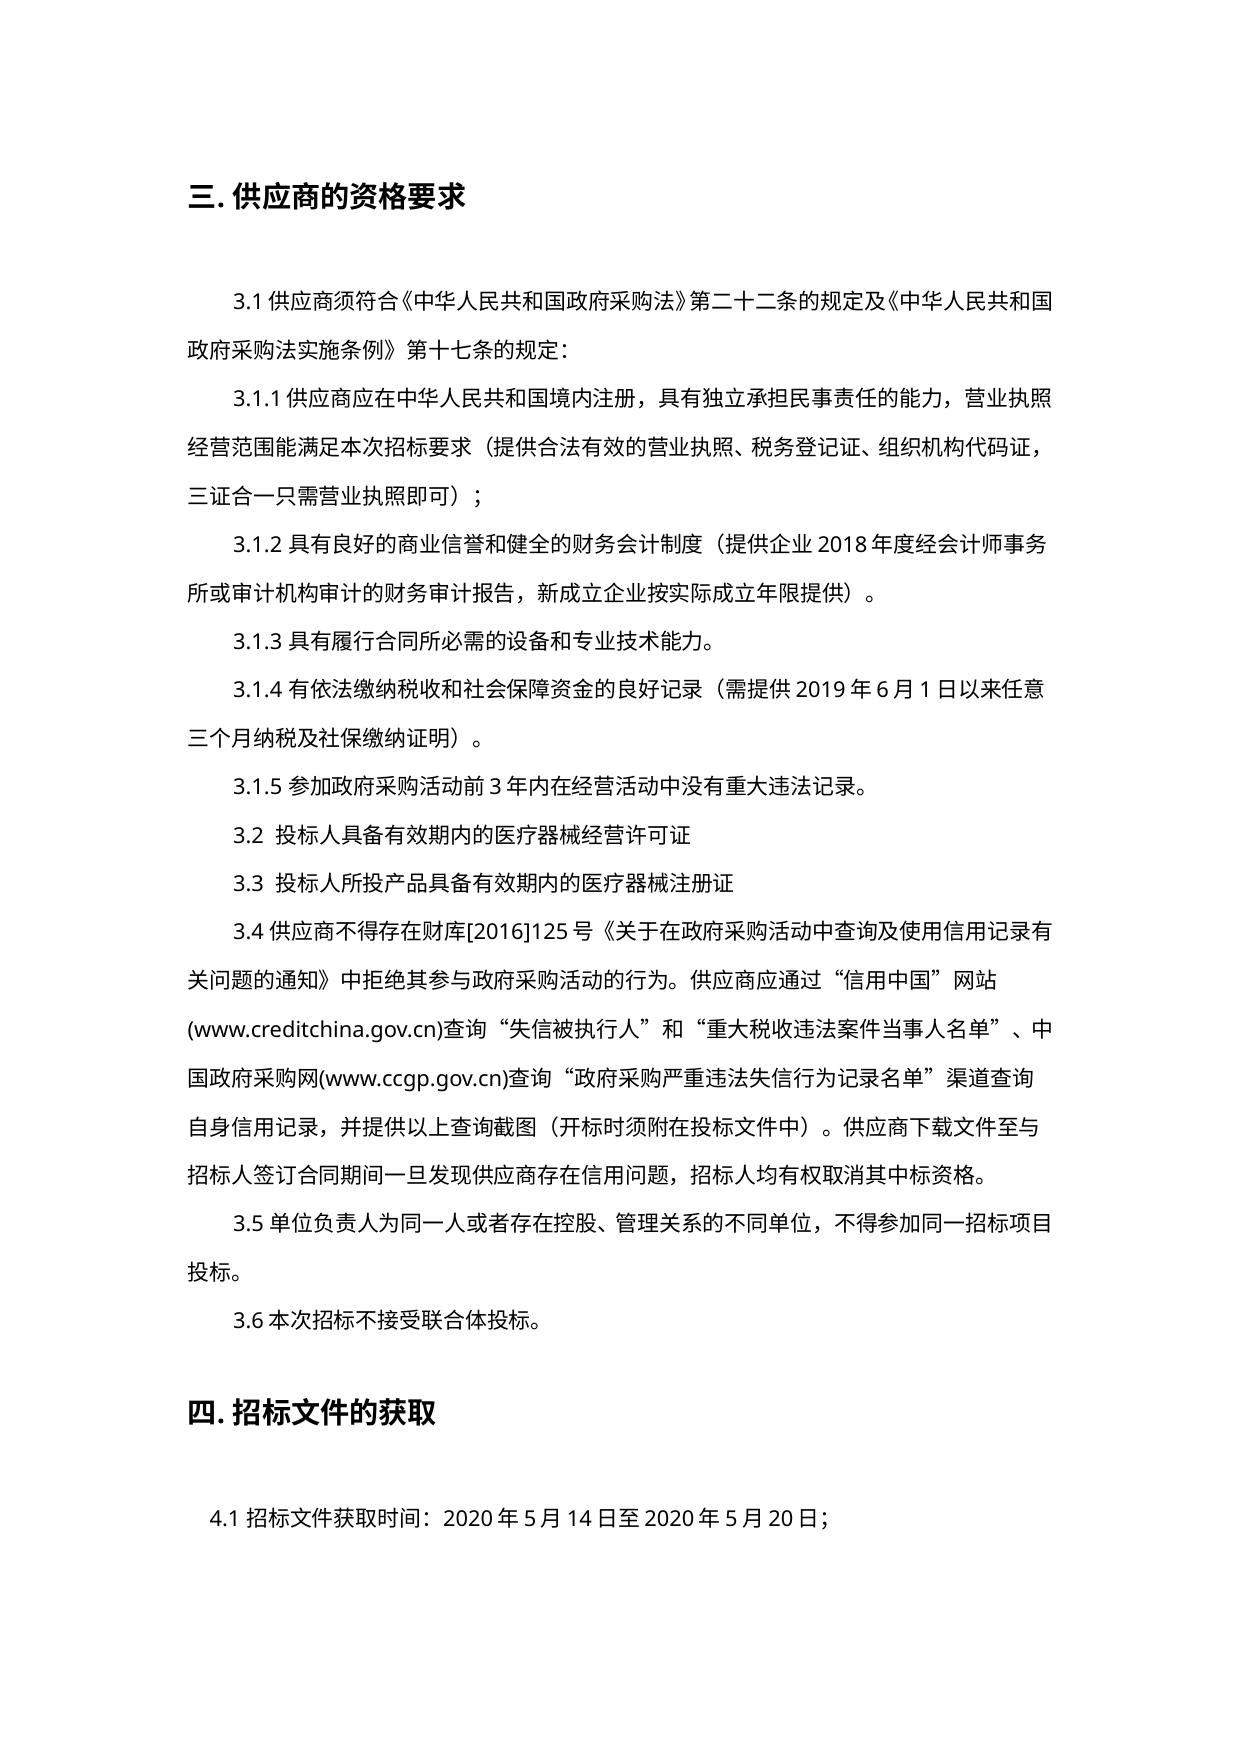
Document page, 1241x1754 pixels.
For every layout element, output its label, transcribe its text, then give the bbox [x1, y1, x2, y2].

text 3.1供应商须符合《中华人民共和国政府采购法》第二十二条的规定及《中华人民共和国政府采购法实施条例》第十七条的规定： [187, 284, 1053, 365]
text 3.4 供应商不得存在财库[2016]125号《关于在政府采购活动中查询及使用信用记录有关问题的通知》中拒绝其参与政府采购活动的行为。供应商应通过“信用中国”网站(www.creditchina.gov.cn)查询“失信被执行人”和“重大税收违法案件当事人名单”、中国政府采购网(www.ccgp.gov.cn)查询“政府采购严重违法失信行为记录名单”渠道查询自身信用记录，并提供以上查询截图（开标时须附在投标文件中）。供应商下载文件至与招标人签订合同期间一旦发现供应商存在信用问题，招标人均有权取消其中标资格。 [187, 914, 1053, 1190]
text 3.1.2 具有良好的商业信誉和健全的财务会计制度（提供企业2018年度经会计师事务所或审计机构审计的财务审计报告，新成立企业按实际成立年限提供）。 [187, 527, 1053, 608]
text 3.2 投标人具备有效期内的医疗器械经营许可证 [187, 817, 1053, 850]
text 3.1.5 参加政府采购活动前3年内在经营活动中没有重大违法记录。 [187, 769, 1053, 802]
text 3.6本次招标不接受联合体投标。 [187, 1303, 1053, 1336]
text 3.1.3 具有履行合同所必需的设备和专业技术能力。 [187, 624, 1053, 656]
subtitle 三. 供应商的资格要求 [187, 162, 1053, 227]
text 3.1.4 有依法缴纳税收和社会保障资金的良好记录（需提供2019年6月1日以来任意三个月纳税及社保缴纳证明）。 [187, 672, 1053, 753]
text 4.1 招标文件获取时间：2020年5月14日至2020年5月20日； [187, 1500, 1053, 1533]
text 3.3 投标人所投产品具备有效期内的医疗器械注册证 [187, 866, 1053, 898]
text 3.5 单位负责人为同一人或者存在控股、管理关系的不同单位，不得参加同一招标项目投标。 [187, 1206, 1053, 1287]
subtitle 四. 招标文件的获取 [187, 1379, 1053, 1444]
text 3.1.1供应商应在中华人民共和国境内注册，具有独立承担民事责任的能力，营业执照经营范围能满足本次招标要求（提供合法有效的营业执照、税务登记证、组织机构代码证，三证合一只需营业执照即可）； [187, 381, 1053, 511]
